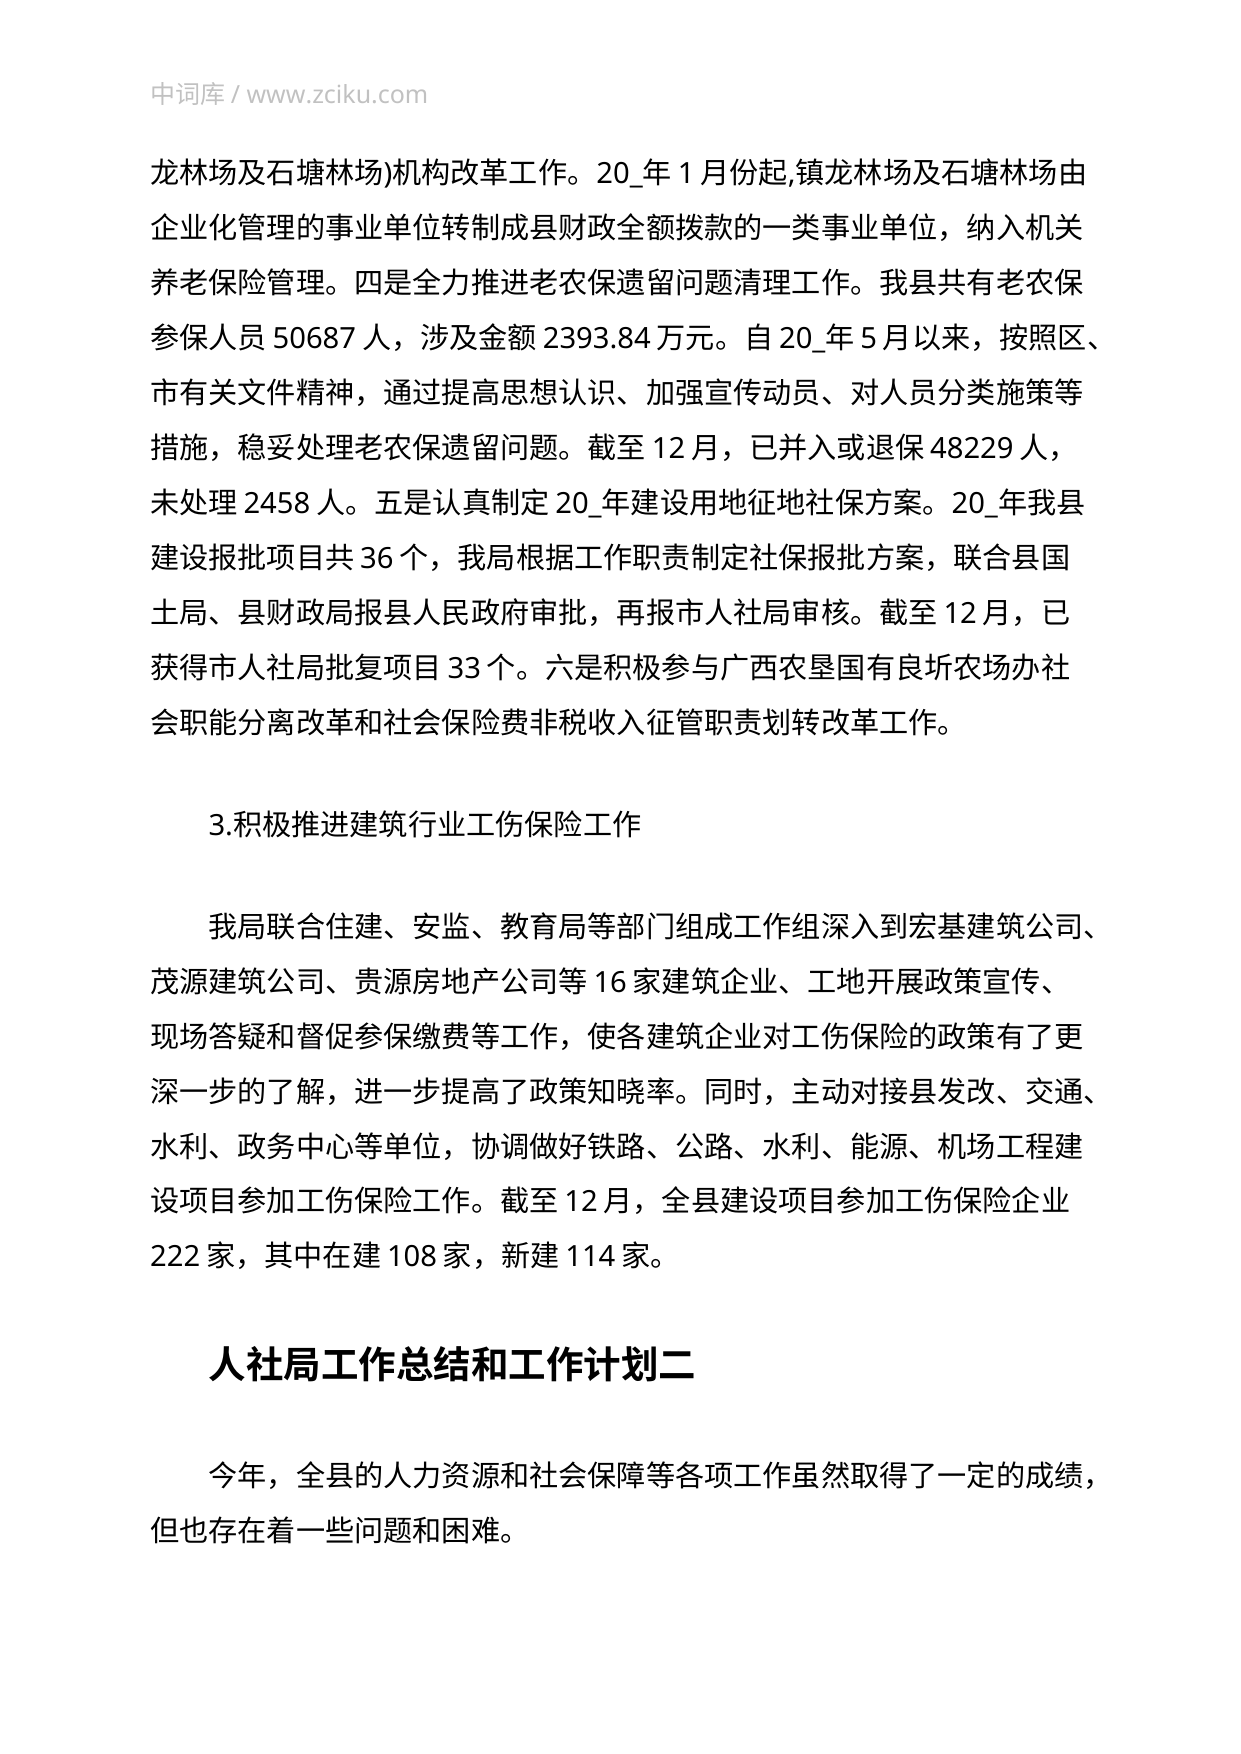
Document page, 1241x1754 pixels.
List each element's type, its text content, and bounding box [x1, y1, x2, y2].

text 3.积极推进建筑行业工伤保险工作 [150, 801, 1090, 844]
text 人社局工作总结和工作计划二 [150, 1335, 1090, 1389]
text 今年，全县的人力资源和社会保障等各项工作虽然取得了一定的成绩，但也存在着一些问题和困难。 [150, 1452, 1090, 1549]
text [150, 150, 1090, 742]
text 我局联合住建、安监、教育局等部门组成工作组深入到宏基建筑公司、茂源建筑公司、贵源房地产公司等16家建筑企业、工地开展政策宣传、现场答疑和督促参保缴费等工作，使各建筑企业对工伤保险的政策有了更深一步的了解，进一步提高了政策知晓率。同时，主动对接县发改、交通、水利、政务中心等单位，协调做好铁路、公路、水利、能源、机场工程建设项目参加工伤保险工作。截至12月，全县建设项目参加工伤保险企业222家，其中在建108家，新建114家。 [150, 903, 1090, 1275]
